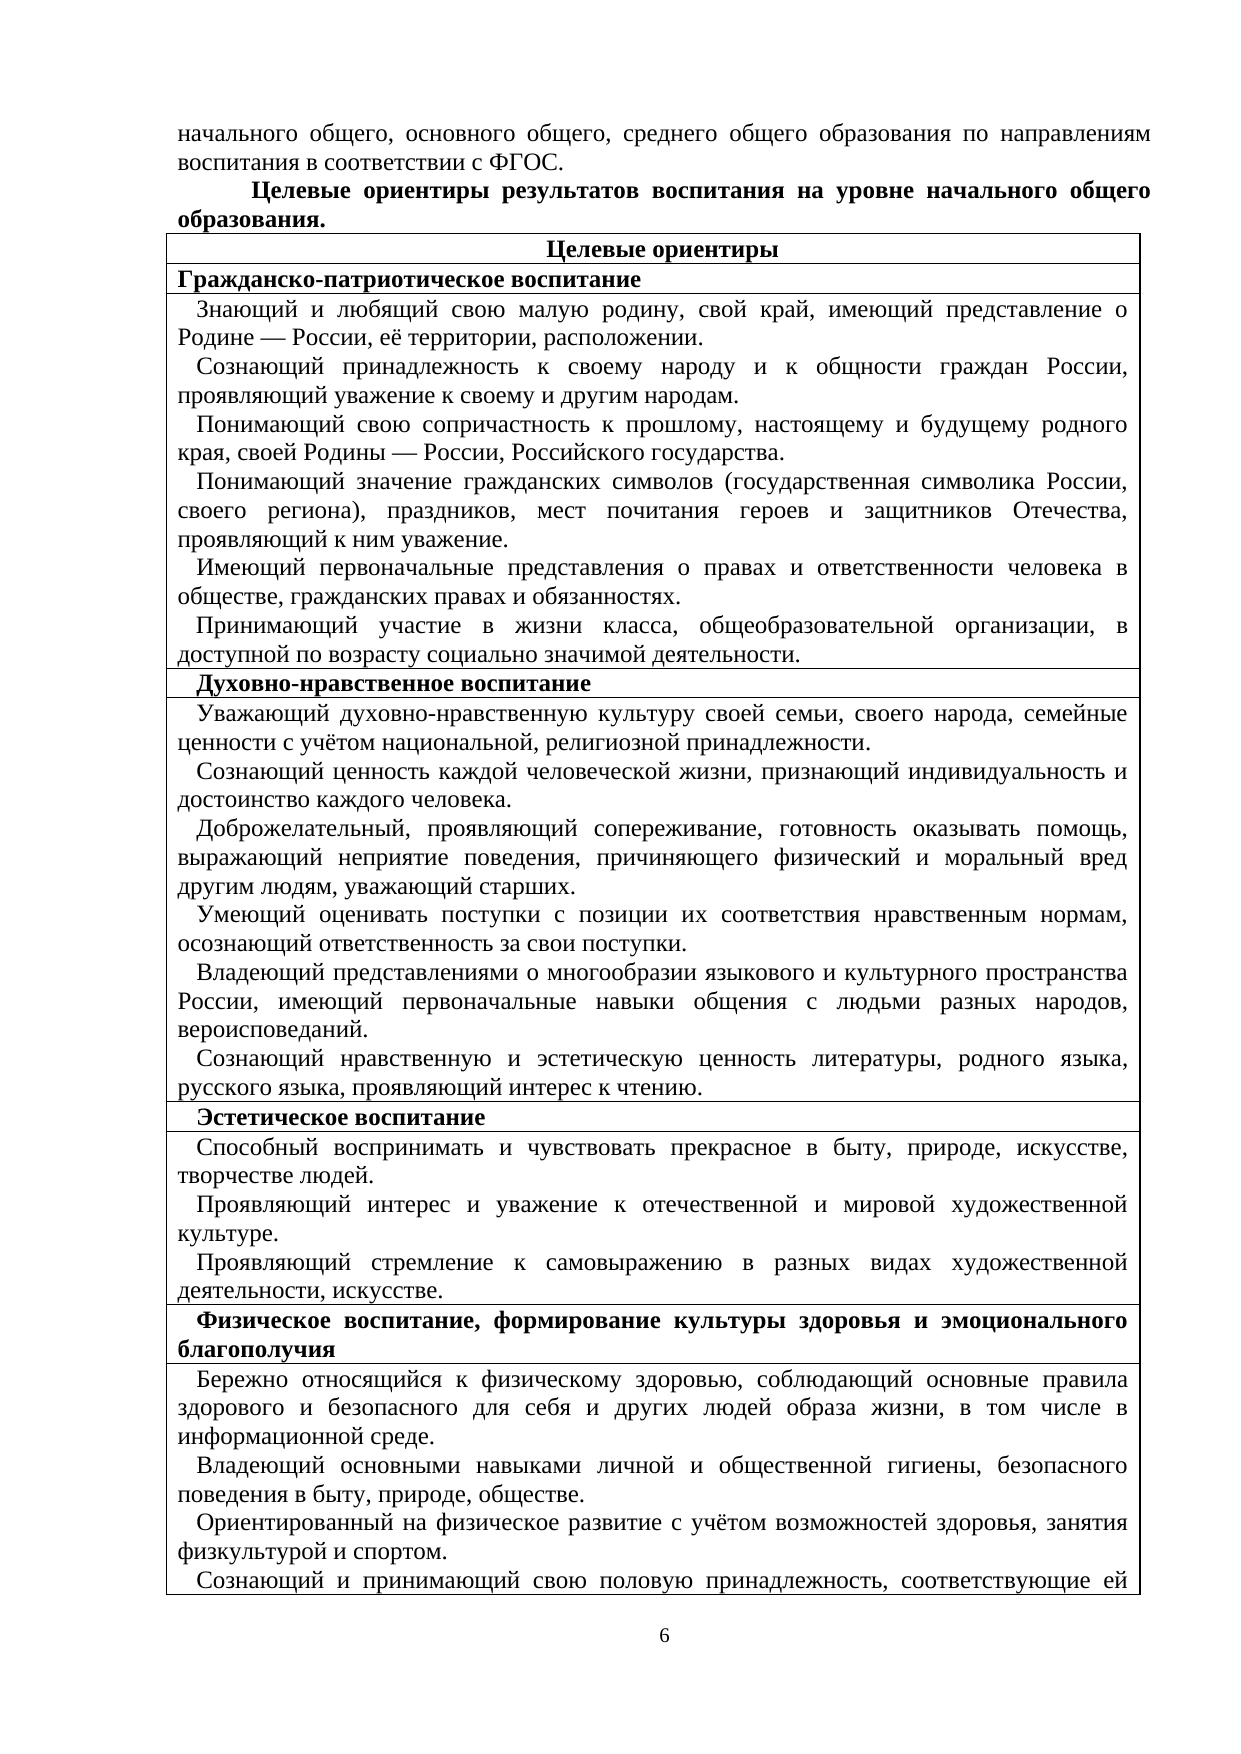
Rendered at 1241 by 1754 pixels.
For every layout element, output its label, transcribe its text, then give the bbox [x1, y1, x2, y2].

table_cell Физическое воспитание, формирование культуры здоровья и эмоционального благополучия [167, 1305, 1139, 1363]
table_cell Знающий и любящий свою малую родину, свой край, имеющий представление о Родине — России, её территории, расположении. Сознающий принадлежность к своему народу и к общности граждан России, проявляющий уважение к своему и другим народам. Понимающий свою сопричастность к прошлому, настоящему и будущему родного края, своей Родины — России, Российского государства. Понимающий значение гражданских символов (государственная символика России, своего региона), праздников, мест почитания героев и защитников Отечества, проявляющий к ним уважение. Имеющий первоначальные представления о правах и ответственности человека в обществе, гражданских правах и обязанностях. Принимающий участие в жизни класса, общеобразовательной организации, в доступной по возрасту социально значимой деятельности. [167, 294, 1139, 667]
table_cell Духовно-нравственное воспитание [167, 669, 1139, 697]
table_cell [167, 1364, 1139, 1594]
table_cell Эстетическое воспитание [167, 1102, 1139, 1131]
table_cell Гражданско-патриотическое воспитание [167, 264, 1139, 293]
table_header Целевые ориентиры [167, 234, 1139, 263]
table_cell Уважающий духовно-нравственную культуру своей семьи, своего народа, семейные ценности с учётом национальной, религиозной принадлежности. Сознающий ценность каждой человеческой жизни, признающий индивидуальность и достоинство каждого человека. Доброжелательный, проявляющий сопереживание, готовность оказывать помощь, выражающий неприятие поведения, причиняющего физический и моральный вред другим людям, уважающий старших. Умеющий оценивать поступки с позиции их соответствия нравственным нормам, осознающий ответственность за свои поступки. Владеющий представлениями о многообразии языкового и культурного пространства России, имеющий первоначальные навыки общения с людьми разных народов, вероисповеданий. Сознающий нравственную и эстетическую ценность литературы, родного языка, русского языка, проявляющий интерес к чтению. [167, 698, 1139, 1101]
table_cell Способный воспринимать и чувствовать прекрасное в быту, природе, искусстве, творчестве людей. Проявляющий интерес и уважение к отечественной и мировой художественной культуре. Проявляющий стремление к самовыражению в разных видах художественной деятельности, искусстве. [167, 1132, 1139, 1304]
text Целевые ориентиры результатов воспитания на уровне начального общего образования. [177, 176, 1152, 233]
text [177, 118, 1152, 176]
